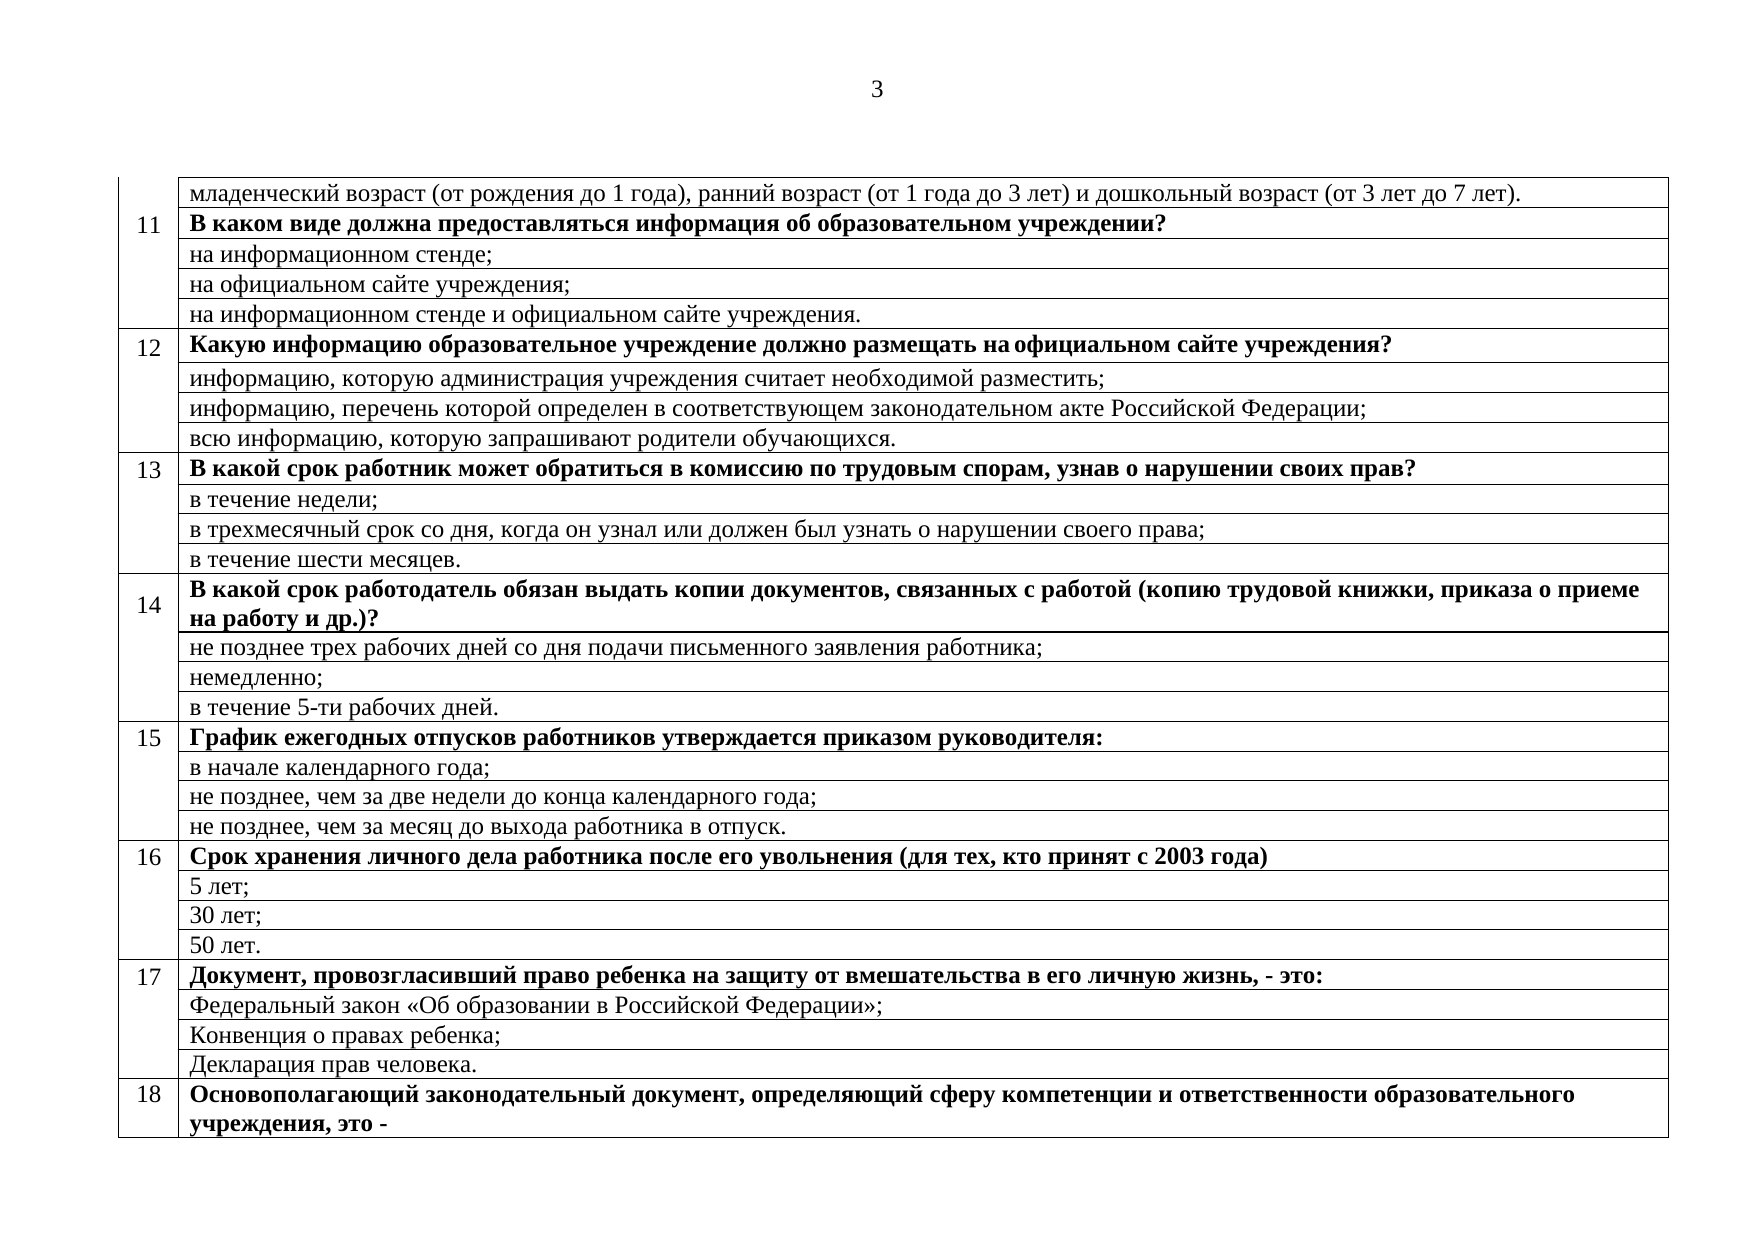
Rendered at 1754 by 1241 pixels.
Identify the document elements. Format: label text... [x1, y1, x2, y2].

table_cell В какой срок работник может обратиться в комиссию по трудовым спорам, узнав о нарушении своих прав? [179, 453, 1668, 483]
table_cell на информационном стенде и официальном сайте учреждения. [179, 299, 1668, 328]
table_cell 12 [119, 329, 178, 452]
table_cell Декларация прав человека. [179, 1050, 1668, 1078]
table_cell в течение 5-ти рабочих дней. [179, 692, 1668, 721]
table_cell не позднее, чем за месяц до выхода работника в отпуск. [179, 811, 1668, 840]
table_cell 15 [119, 722, 178, 840]
table_cell 50 лет. [179, 930, 1668, 959]
table_cell Срок хранения личного дела работника после его увольнения (для тех, кто принят с 2003 года) [179, 841, 1668, 870]
table_cell информацию, перечень которой определен в соответствующем законодательном акте Российской Федерации; [179, 393, 1668, 422]
table_cell немедленно; [179, 662, 1668, 691]
table_cell 18 [119, 1079, 178, 1137]
table_cell 14 [119, 574, 178, 721]
table_cell в начале календарного года; [179, 752, 1668, 780]
table_cell График ежегодных отпусков работников утверждается приказом руководителя: [179, 722, 1668, 751]
table_cell Федеральный закон «Об образовании в Российской Федерации»; [179, 990, 1668, 1019]
table_cell Основополагающий законодательный документ, определяющий сферу компетенции и ответственности образовательного учреждения, это - [179, 1079, 1668, 1137]
table_cell 30 лет; [179, 901, 1668, 929]
table_cell младенческий возраст (от рождения до 1 года), ранний возраст (от 1 года до 3 лет) и дошкольный возраст (от 3 лет до 7 лет). [179, 178, 1668, 207]
table_cell В какой срок работодатель обязан выдать копии документов, связанных с работой (копию трудовой книжки, приказа о приеме на работу и др.)? [179, 574, 1668, 631]
table_cell Документ, провозгласивший право ребенка на защиту от вмешательства в его личную жизнь, - это: [179, 960, 1668, 989]
table_cell в течение шести месяцев. [179, 544, 1668, 573]
table_cell 11 [119, 207, 178, 328]
table_cell не позднее, чем за две недели до конца календарного года; [179, 781, 1668, 810]
table_cell В каком виде должна предоставляться информация об образовательном учреждении? [179, 208, 1668, 238]
table_cell 16 [119, 841, 178, 959]
table_cell на официальном сайте учреждения; [179, 269, 1668, 298]
table_cell Какую информацию образовательное учреждение должно размещать на официальном сайте учреждения? [179, 329, 1668, 362]
table_cell в трехмесячный срок со дня, когда он узнал или должен был узнать о нарушении своего права; [179, 514, 1668, 543]
table_cell не позднее трех рабочих дней со дня подачи письменного заявления работника; [179, 633, 1668, 661]
table_cell на информационном стенде; [179, 239, 1668, 268]
table_cell Конвенция о правах ребенка; [179, 1020, 1668, 1048]
table_cell в течение недели; [179, 485, 1668, 513]
table_cell информацию, которую администрация учреждения считает необходимой разместить; [179, 363, 1668, 392]
table_cell 5 лет; [179, 871, 1668, 899]
table_cell всю информацию, которую запрашивают родители обучающихся. [179, 423, 1668, 452]
table_cell 17 [119, 960, 178, 1078]
table_cell 13 [119, 453, 178, 573]
